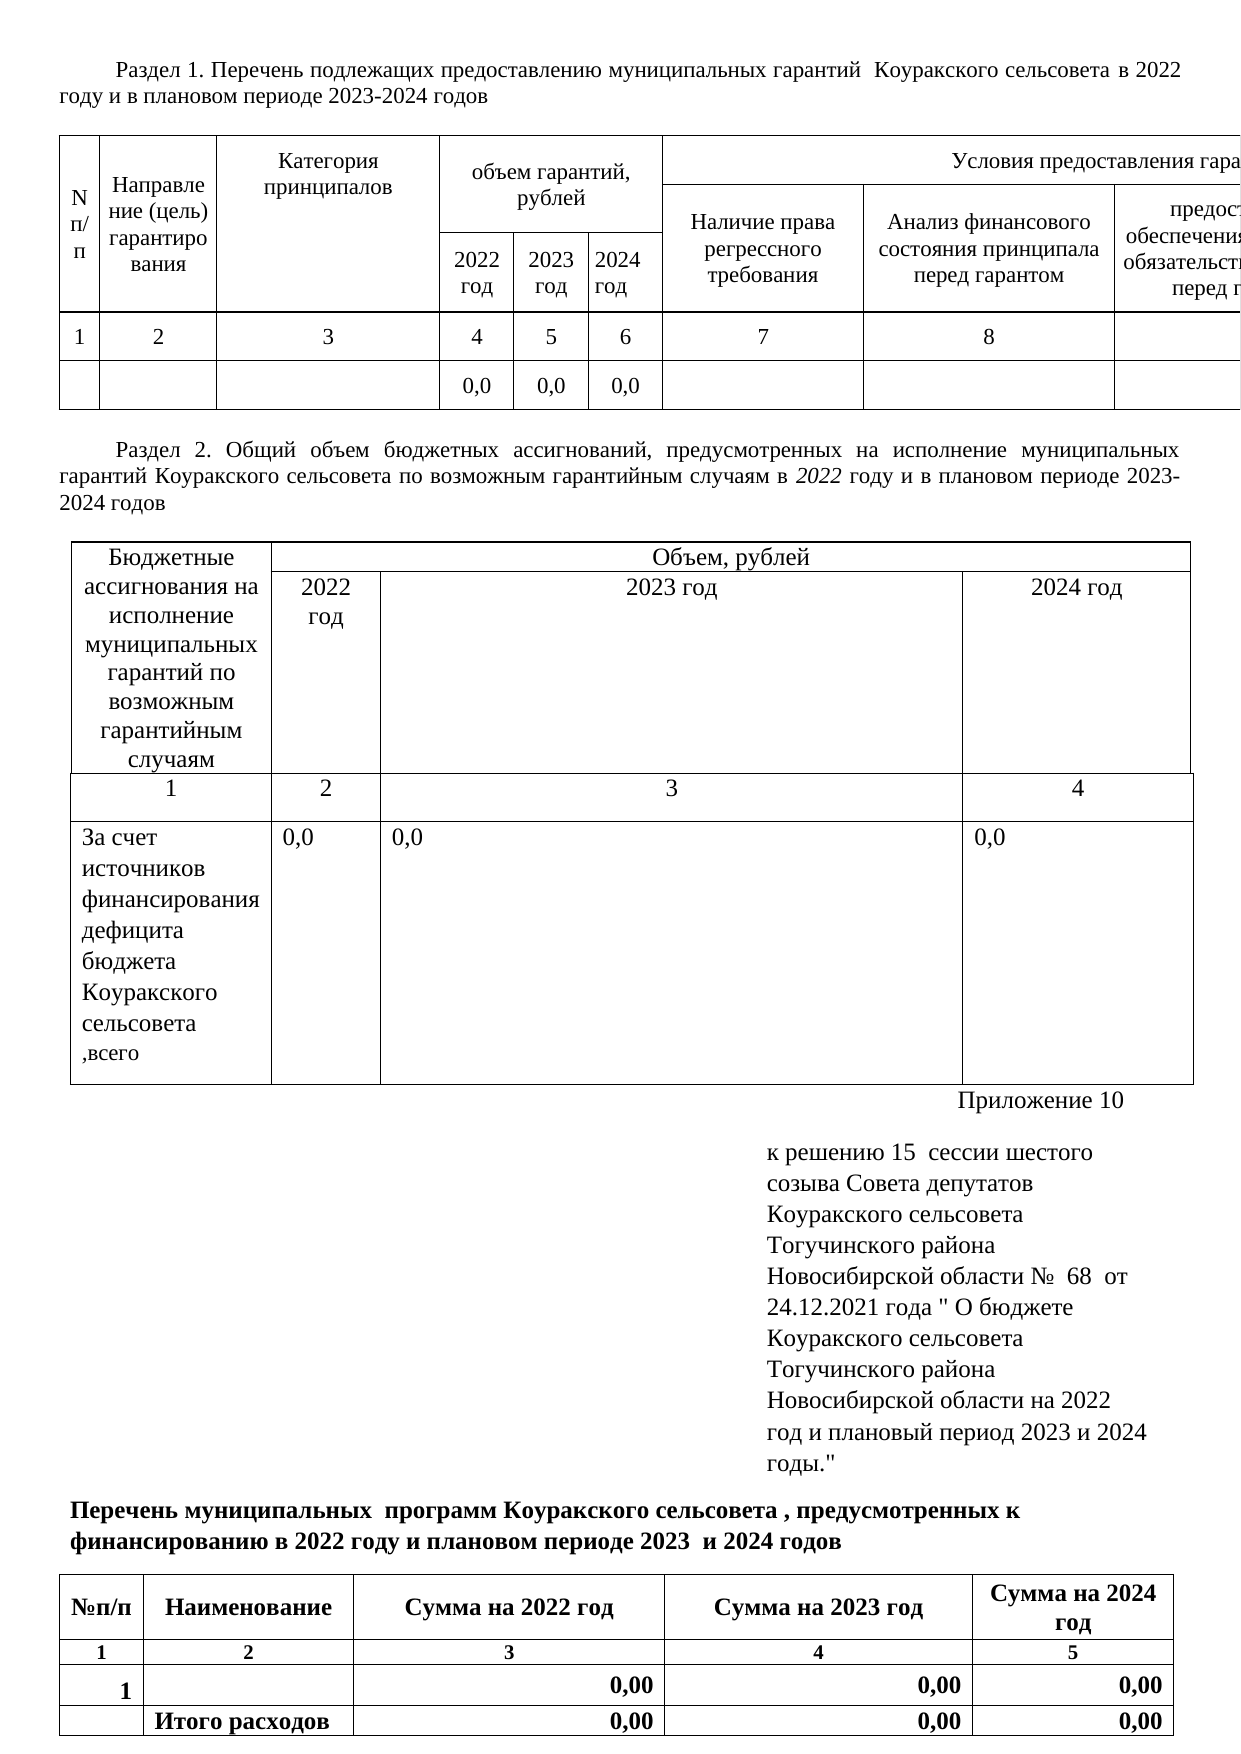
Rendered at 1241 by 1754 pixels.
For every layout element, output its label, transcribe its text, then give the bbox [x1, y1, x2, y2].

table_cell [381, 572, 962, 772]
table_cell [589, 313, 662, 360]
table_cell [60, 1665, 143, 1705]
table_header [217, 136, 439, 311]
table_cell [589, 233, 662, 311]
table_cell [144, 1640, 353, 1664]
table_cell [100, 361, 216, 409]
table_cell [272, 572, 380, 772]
text Раздел 2. Общий объем бюджетных ассигнований, предусмотренных на исполнение муниципальных гарантий Коуракского сельсовета по возможным гарантийным случаям в 2022 году и в плановом периоде 2023-2024 годов [59, 436, 1181, 515]
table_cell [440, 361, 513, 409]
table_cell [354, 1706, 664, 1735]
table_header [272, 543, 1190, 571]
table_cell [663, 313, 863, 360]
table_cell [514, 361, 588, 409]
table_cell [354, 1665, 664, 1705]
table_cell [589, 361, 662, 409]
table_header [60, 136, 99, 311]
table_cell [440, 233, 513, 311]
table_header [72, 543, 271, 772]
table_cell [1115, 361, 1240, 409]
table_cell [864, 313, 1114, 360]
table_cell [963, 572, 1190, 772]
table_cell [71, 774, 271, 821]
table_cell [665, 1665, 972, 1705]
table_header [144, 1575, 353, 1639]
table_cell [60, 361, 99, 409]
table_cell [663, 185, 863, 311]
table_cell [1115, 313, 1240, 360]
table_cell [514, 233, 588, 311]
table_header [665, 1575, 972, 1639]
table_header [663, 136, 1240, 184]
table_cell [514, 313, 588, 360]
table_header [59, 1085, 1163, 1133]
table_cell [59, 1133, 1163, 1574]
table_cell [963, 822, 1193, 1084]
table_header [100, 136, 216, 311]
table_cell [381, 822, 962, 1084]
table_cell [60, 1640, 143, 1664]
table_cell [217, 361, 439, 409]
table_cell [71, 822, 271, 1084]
text Раздел 1. Перечень подлежащих предоставлению муниципальных гарантий Коуракского сельсовета в 2022 году и в плановом периоде 2023-2024 годов [59, 56, 1181, 109]
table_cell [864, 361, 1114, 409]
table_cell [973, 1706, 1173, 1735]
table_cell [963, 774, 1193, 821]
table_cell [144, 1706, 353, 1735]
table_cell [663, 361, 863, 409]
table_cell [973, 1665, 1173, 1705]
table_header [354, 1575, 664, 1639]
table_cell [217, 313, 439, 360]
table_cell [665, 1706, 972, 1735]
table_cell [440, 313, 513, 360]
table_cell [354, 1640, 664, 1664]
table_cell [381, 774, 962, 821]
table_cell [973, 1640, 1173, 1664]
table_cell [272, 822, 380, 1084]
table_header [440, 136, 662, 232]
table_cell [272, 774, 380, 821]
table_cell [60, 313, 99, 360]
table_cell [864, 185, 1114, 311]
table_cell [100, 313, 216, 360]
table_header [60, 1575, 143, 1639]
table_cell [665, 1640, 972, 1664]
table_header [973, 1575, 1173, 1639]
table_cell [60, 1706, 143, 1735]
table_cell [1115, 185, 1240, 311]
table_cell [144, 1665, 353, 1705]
